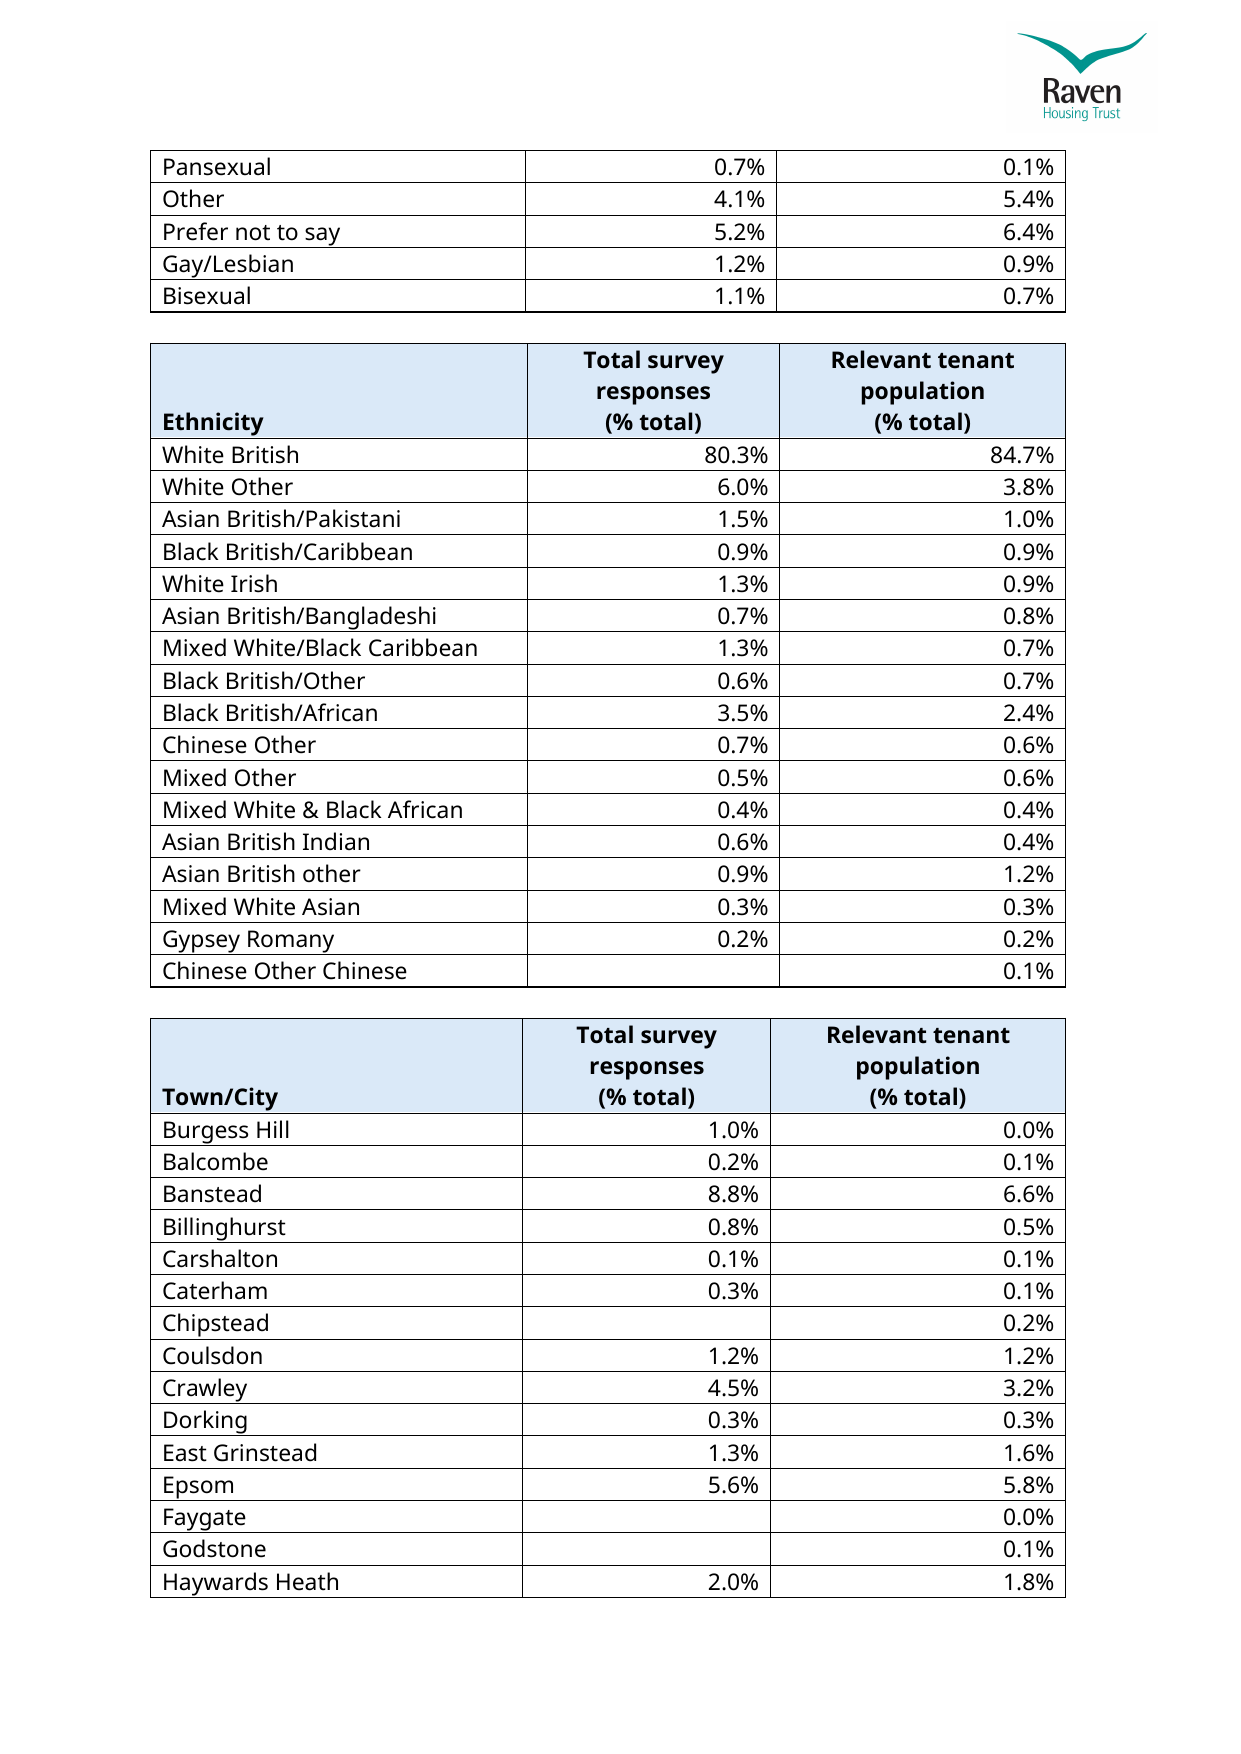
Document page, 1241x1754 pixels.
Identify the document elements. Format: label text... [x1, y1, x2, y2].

table_cell 0.1% [780, 955, 1065, 986]
table_cell Haywards Heath [151, 1566, 522, 1597]
table_cell 0.2% [523, 1146, 770, 1177]
table_cell 5.6% [523, 1469, 770, 1500]
table_cell 0.1% [777, 151, 1065, 182]
table_cell 5.2% [526, 216, 776, 247]
table_cell Other [151, 183, 525, 214]
table_cell 0.9% [528, 858, 779, 889]
table_cell Asian British Indian [151, 826, 527, 857]
table_cell Prefer not to say [151, 216, 525, 247]
table_cell 0.1% [771, 1243, 1065, 1274]
table_cell 0.0% [771, 1501, 1065, 1532]
table_cell 0.3% [771, 1404, 1065, 1435]
table_cell Balcombe [151, 1146, 522, 1177]
table_cell Burgess Hill [151, 1114, 522, 1145]
table_header Relevant tenant population (% total) [771, 1019, 1065, 1112]
table_cell Mixed White & Black African [151, 794, 527, 825]
table_cell Mixed White Asian [151, 891, 527, 922]
table_cell Epsom [151, 1469, 522, 1500]
table_cell 1.8% [771, 1566, 1065, 1597]
table_cell 6.4% [777, 216, 1065, 247]
table_cell Banstead [151, 1178, 522, 1209]
table_cell Black British/Other [151, 665, 527, 696]
table_cell Black British/African [151, 697, 527, 728]
table_cell 0.7% [780, 665, 1065, 696]
table_cell [523, 1501, 770, 1532]
table_cell 0.2% [528, 923, 779, 954]
table_cell 5.8% [771, 1469, 1065, 1500]
table_cell 0.1% [771, 1533, 1065, 1564]
table_cell Carshalton [151, 1243, 522, 1274]
table_cell [523, 1307, 770, 1338]
table_cell Mixed White/Black Caribbean [151, 632, 527, 663]
table_cell Faygate [151, 1501, 522, 1532]
table_cell 0.2% [780, 923, 1065, 954]
table_cell Crawley [151, 1372, 522, 1403]
table_cell 0.9% [528, 535, 779, 567]
table_cell 1.3% [528, 568, 779, 599]
table_cell 0.2% [771, 1307, 1065, 1338]
table_cell 0.9% [780, 535, 1065, 567]
table_cell 0.4% [780, 826, 1065, 857]
table_cell 0.1% [771, 1275, 1065, 1306]
table_cell [528, 955, 779, 986]
table_cell 0.3% [523, 1404, 770, 1435]
table_cell Coulsdon [151, 1340, 522, 1371]
table_cell 0.7% [528, 600, 779, 631]
table_cell 0.8% [523, 1210, 770, 1242]
table_cell White British [151, 439, 527, 470]
table_cell 1.6% [771, 1436, 1065, 1468]
table_cell 0.3% [523, 1275, 770, 1306]
table_cell 6.0% [528, 471, 779, 502]
table_cell Billinghurst [151, 1210, 522, 1242]
table_cell 0.6% [780, 761, 1065, 793]
table_cell 1.2% [780, 858, 1065, 889]
table_cell Caterham [151, 1275, 522, 1306]
table_cell Asian British/Pakistani [151, 503, 527, 534]
table_cell 0.1% [771, 1146, 1065, 1177]
table_cell 5.4% [777, 183, 1065, 214]
table_cell 0.7% [528, 729, 779, 760]
table_cell Chipstead [151, 1307, 522, 1338]
table_cell 4.5% [523, 1372, 770, 1403]
table_cell 1.2% [771, 1340, 1065, 1371]
table_header Total survey responses (% total) [523, 1019, 770, 1112]
table_cell 8.8% [523, 1178, 770, 1209]
table_cell 6.6% [771, 1178, 1065, 1209]
table_cell Pansexual [151, 151, 525, 182]
table_header Relevant tenant population (% total) [780, 344, 1065, 437]
table_cell 0.5% [528, 761, 779, 793]
table_cell 1.3% [523, 1436, 770, 1468]
table_cell 0.7% [780, 632, 1065, 663]
table_cell Asian British other [151, 858, 527, 889]
table_cell Asian British/Bangladeshi [151, 600, 527, 631]
table_cell 0.7% [777, 280, 1065, 311]
table_cell 0.6% [528, 826, 779, 857]
table_cell Mixed Other [151, 761, 527, 793]
table_cell Chinese Other [151, 729, 527, 760]
table_cell 0.9% [780, 568, 1065, 599]
table_cell 1.2% [523, 1340, 770, 1371]
table_header Town/City [151, 1019, 522, 1112]
table_cell 1.0% [523, 1114, 770, 1145]
table_cell 0.6% [780, 729, 1065, 760]
table_cell 1.3% [528, 632, 779, 663]
table_cell Black British/Caribbean [151, 535, 527, 567]
table_cell White Irish [151, 568, 527, 599]
table_cell 0.4% [780, 794, 1065, 825]
table_cell White Other [151, 471, 527, 502]
table_cell 0.1% [523, 1243, 770, 1274]
table_cell Gypsey Romany [151, 923, 527, 954]
table_cell 1.5% [528, 503, 779, 534]
table_cell 3.8% [780, 471, 1065, 502]
picture [1006, 21, 1158, 133]
table_cell Chinese Other Chinese [151, 955, 527, 986]
table_cell 1.0% [780, 503, 1065, 534]
table_cell 0.9% [777, 248, 1065, 279]
table_cell Gay/Lesbian [151, 248, 525, 279]
table_header Ethnicity [151, 344, 527, 437]
table_cell 4.1% [526, 183, 776, 214]
table_cell 0.3% [780, 891, 1065, 922]
table_cell 84.7% [780, 439, 1065, 470]
table_header Total survey responses (% total) [528, 344, 779, 437]
table_cell Bisexual [151, 280, 525, 311]
table_cell Dorking [151, 1404, 522, 1435]
table_cell East Grinstead [151, 1436, 522, 1468]
table_cell 0.0% [771, 1114, 1065, 1145]
table_cell [523, 1533, 770, 1564]
table_cell 1.2% [526, 248, 776, 279]
table_cell 2.4% [780, 697, 1065, 728]
table_cell Godstone [151, 1533, 522, 1564]
table_cell 3.5% [528, 697, 779, 728]
table_cell 0.4% [528, 794, 779, 825]
table_cell 0.5% [771, 1210, 1065, 1242]
table_cell 3.2% [771, 1372, 1065, 1403]
table_cell 1.1% [526, 280, 776, 311]
table_cell 0.3% [528, 891, 779, 922]
table_cell 0.6% [528, 665, 779, 696]
table_cell 2.0% [523, 1566, 770, 1597]
table_cell 0.7% [526, 151, 776, 182]
table_cell 0.8% [780, 600, 1065, 631]
table_cell 80.3% [528, 439, 779, 470]
